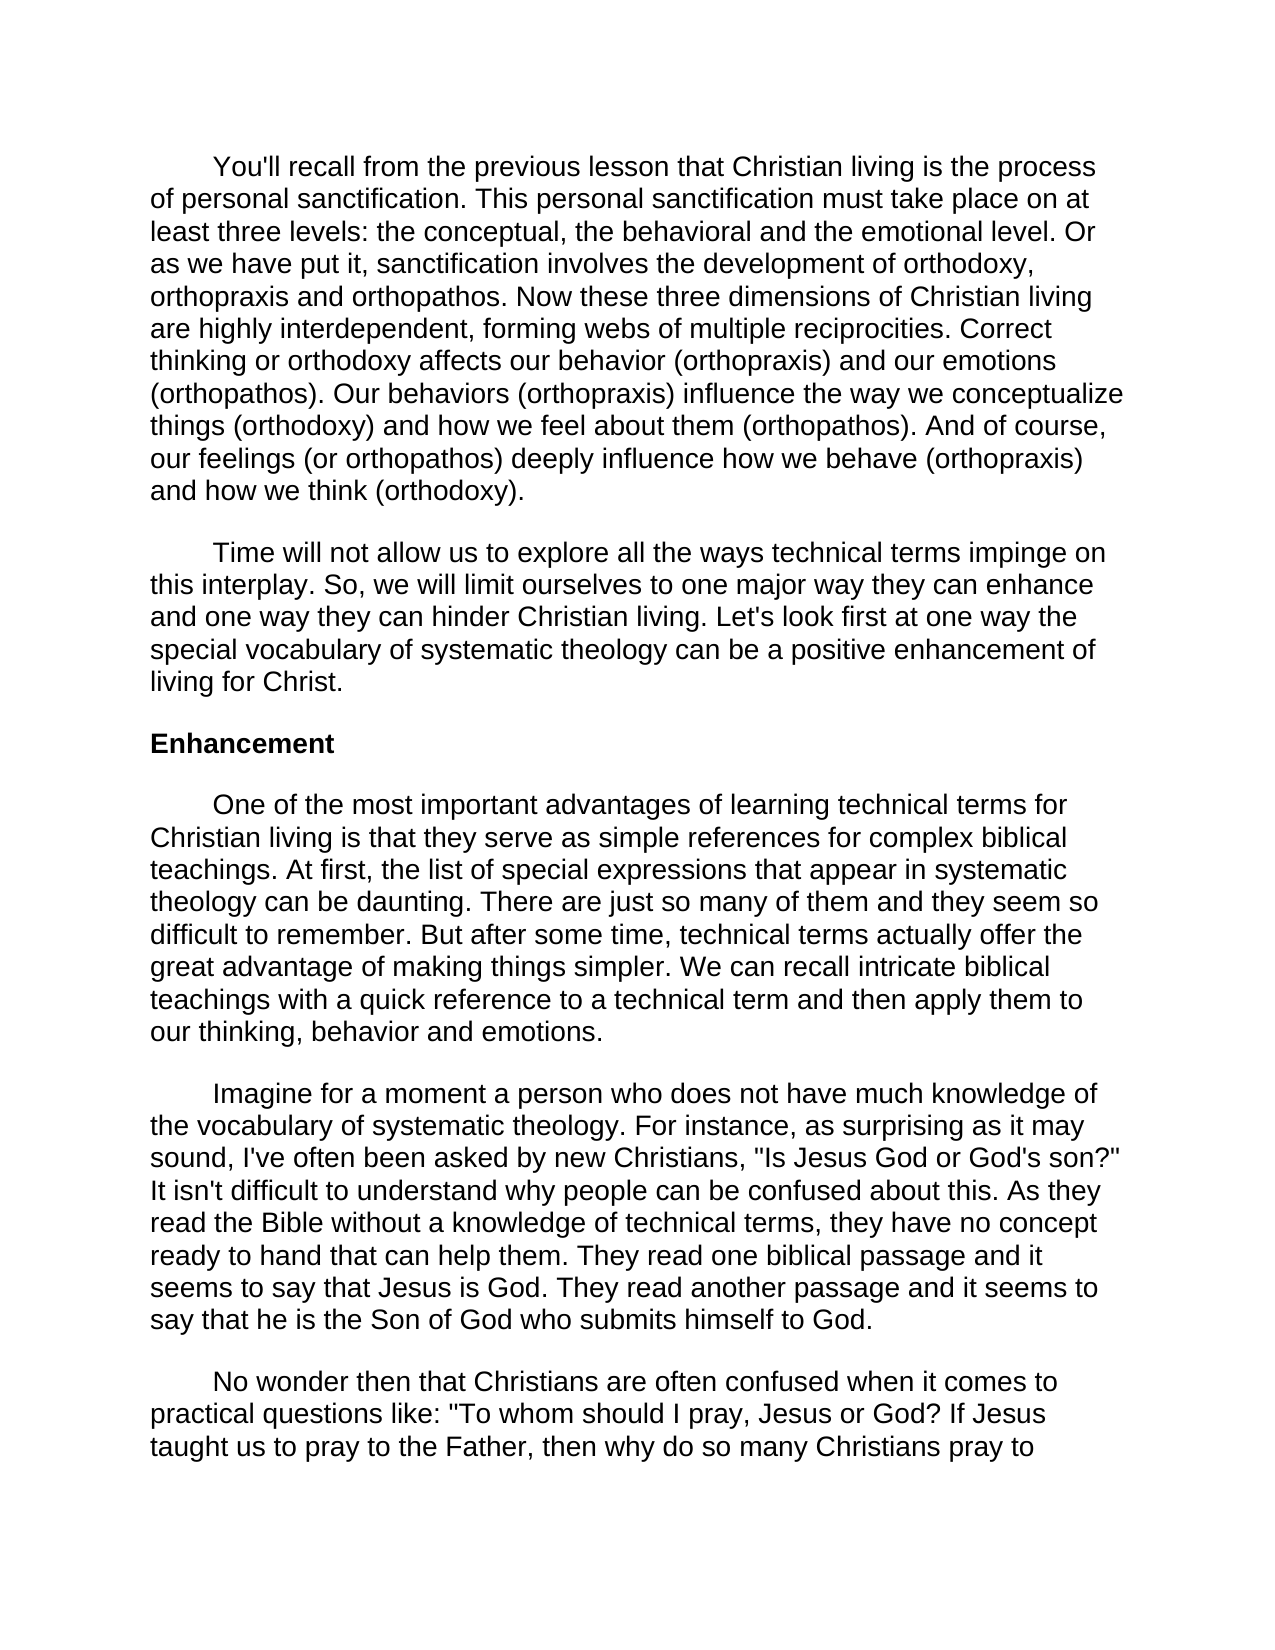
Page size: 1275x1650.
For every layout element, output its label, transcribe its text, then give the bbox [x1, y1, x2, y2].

text You'll recall from the previous lesson that Christian living is the process of personal sanctification. This personal sanctification must take place on at least three levels: the conceptual, the behavioral and the emotional level. Or as we have put it, sanctification involves the development of orthodoxy, orthopraxis and orthopathos. Now these three dimensions of Christian living are highly interdependent, forming webs of multiple reciprocities. Correct thinking or orthodoxy affects our behavior (orthopraxis) and our emotions (orthopathos). Our behaviors (orthopraxis) influence the way we conceptualize things (orthodoxy) and how we feel about them (orthopathos). And of course, our feelings (or orthopathos) deeply influence how we behave (orthopraxis) and how we think (orthodoxy). [150, 150, 1125, 506]
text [150, 1365, 1125, 1462]
text Enhancement [150, 727, 1125, 759]
text Imagine for a moment a person who does not have much knowledge of the vocabulary of systematic theology. For instance, as surprising as it may sound, I've often been asked by new Christians, "Is Jesus God or God's son?" It isn't difficult to understand why people can be confused about this. As they read the Bible without a knowledge of technical terms, they have no concept ready to hand that can help them. They read one biblical passage and it seems to say that Jesus is God. They read another passage and it seems to say that he is the Son of God who submits himself to God. [150, 1077, 1125, 1336]
text One of the most important advantages of learning technical terms for Christian living is that they serve as simple references for complex biblical teachings. At first, the list of special expressions that appear in systematic theology can be daunting. There are just so many of them and they seem so difficult to remember. But after some time, technical terms actually offer the great advantage of making things simpler. We can recall intricate biblical teachings with a quick reference to a technical term and then apply them to our thinking, behavior and emotions. [150, 788, 1125, 1047]
text Time will not allow us to explore all the ways technical terms impinge on this interplay. So, we will limit ourselves to one major way they can enhance and one way they can hinder Christian living. Let's look first at one way the special vocabulary of systematic theology can be a positive enhancement of living for Christ. [150, 536, 1125, 697]
